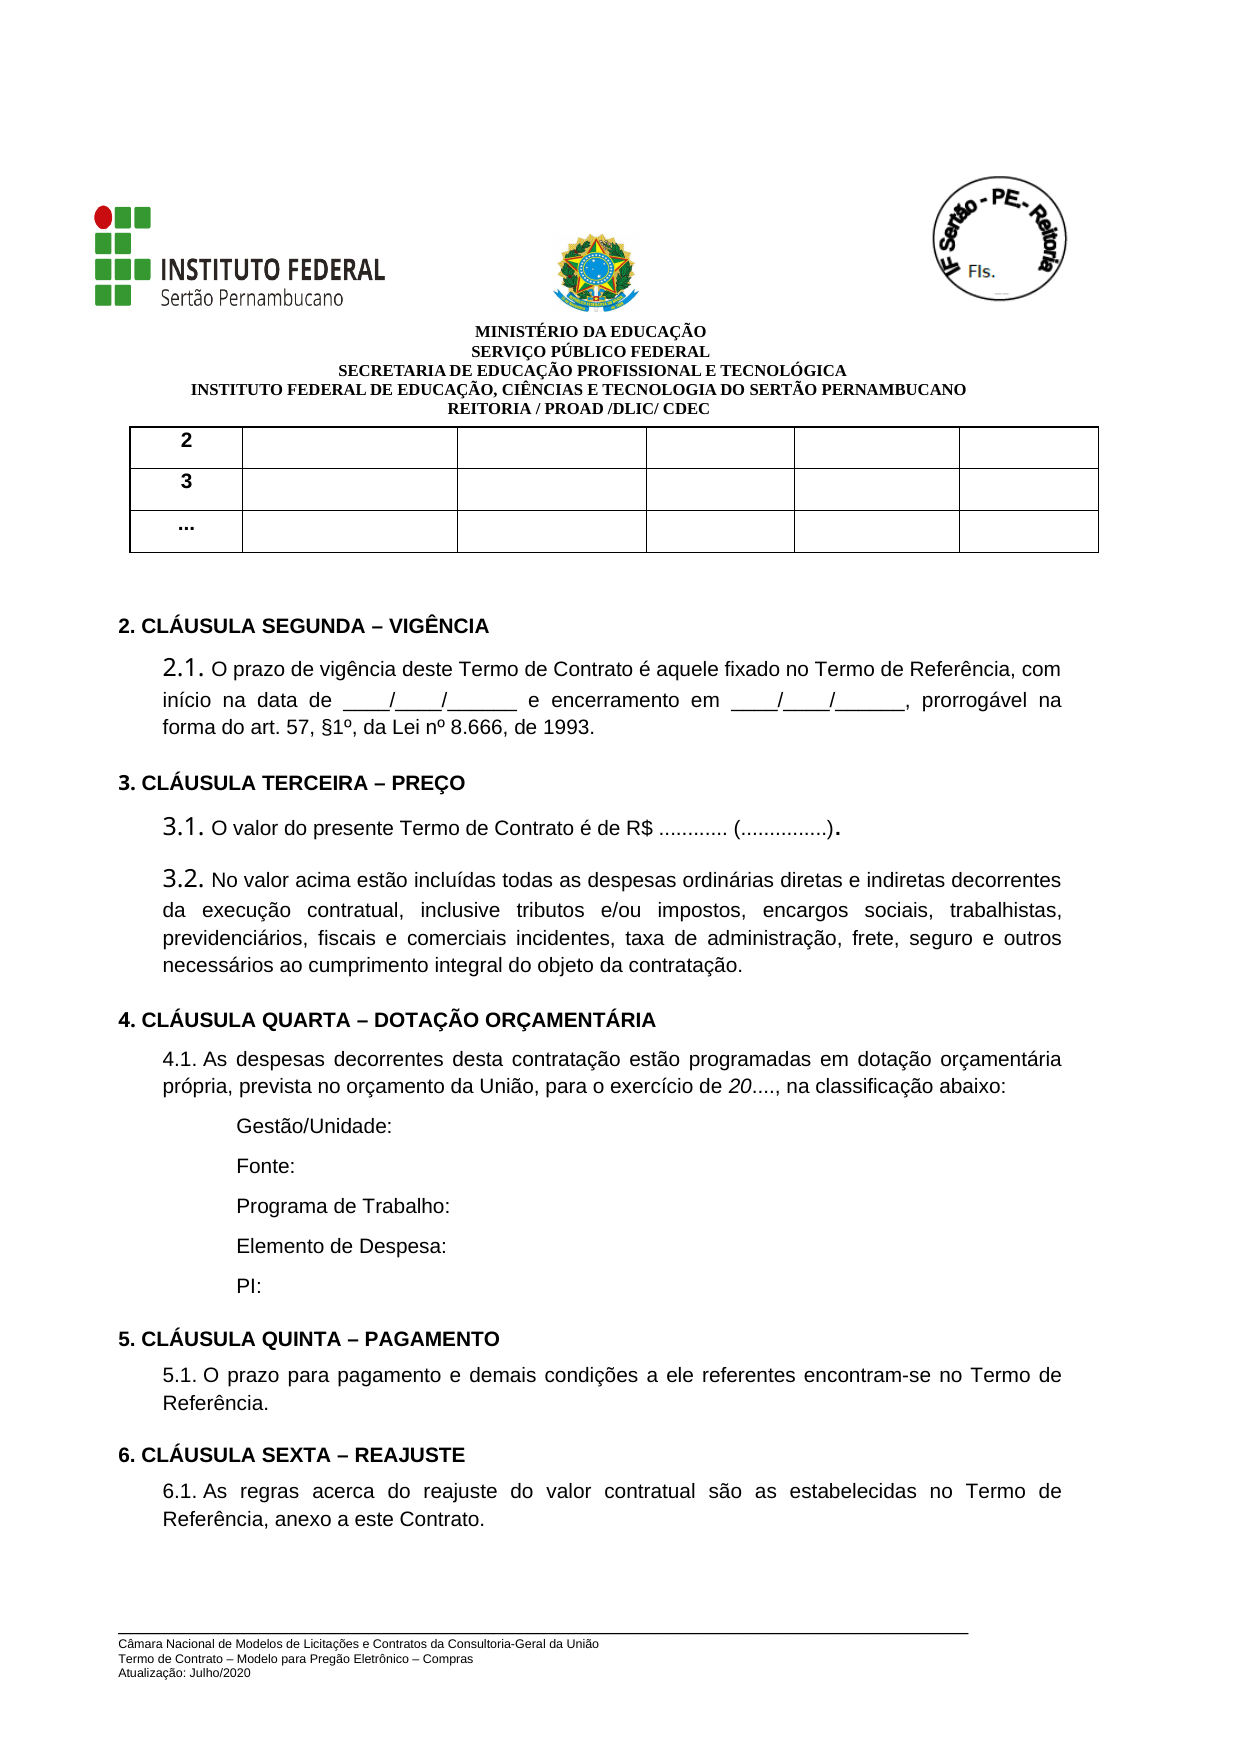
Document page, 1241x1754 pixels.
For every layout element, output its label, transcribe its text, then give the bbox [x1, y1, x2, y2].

list CLÁUSULA QUARTA – DOTAÇÃO ORÇAMENTÁRIA [118, 1005, 1063, 1034]
list CLÁUSULA SEGUNDA – VIGÊNCIA [118, 614, 1063, 638]
list O prazo para pagamento e demais condições a ele referentes encontram-se no Termo de Referência. [162, 1363, 1063, 1414]
table_cell [647, 428, 794, 468]
table_cell ... [131, 511, 242, 552]
list O valor do presente Termo de Contrato é de R$ ............ (...............). [162, 809, 1063, 843]
picture [925, 165, 1074, 307]
text Programa de Trabalho: [236, 1194, 1063, 1218]
table_cell [243, 469, 457, 510]
table_cell [243, 511, 457, 552]
table_cell [458, 511, 646, 552]
text Elemento de Despesa: [236, 1234, 1063, 1258]
table_cell 2 [131, 428, 242, 468]
list As despesas decorrentes desta contratação estão programadas em dotação orçamentária própria, prevista no orçamento da União, para o exercício de 20...., na classificação abaixo: [162, 1046, 1063, 1098]
text PI: [236, 1274, 1063, 1298]
list O prazo de vigência deste Termo de Contrato é aquele fixado no Termo de Referência, com início na data de ____/____/______ e encerramento em ____/____/______, prorrogável na forma do art. 57, §1º, da Lei nº 8.666, de 1993. [162, 650, 1063, 739]
table_cell [458, 469, 646, 510]
picture [94, 205, 385, 306]
table_cell [647, 511, 794, 552]
picture [553, 234, 639, 312]
table_cell [647, 469, 794, 510]
list CLÁUSULA SEXTA – REAJUSTE [118, 1443, 1063, 1467]
table_cell 3 [131, 469, 242, 510]
list No valor acima estão incluídas todas as despesas ordinárias diretas e indiretas decorrentes da execução contratual, inclusive tributos e/ou impostos, encargos sociais, trabalhistas, previdenciários, fiscais e comerciais incidentes, taxa de administração, frete, seguro e outros necessários ao cumprimento integral do objeto da contratação. [162, 860, 1063, 977]
table_cell [795, 428, 959, 468]
text Fonte: [236, 1154, 1063, 1178]
table_cell [960, 511, 1098, 552]
list CLÁUSULA QUINTA – PAGAMENTO [118, 1326, 1063, 1350]
table_cell [960, 469, 1098, 510]
table_cell [960, 428, 1098, 468]
table_cell [795, 511, 959, 552]
table_cell [795, 469, 959, 510]
list As regras acerca do reajuste do valor contratual são as estabelecidas no Termo de Referência, anexo a este Contrato. [162, 1479, 1063, 1531]
table_cell [243, 428, 457, 468]
list CLÁUSULA TERCEIRA – PREÇO [118, 768, 1063, 796]
text Gestão/Unidade: [236, 1114, 1063, 1138]
table_cell [458, 428, 646, 468]
